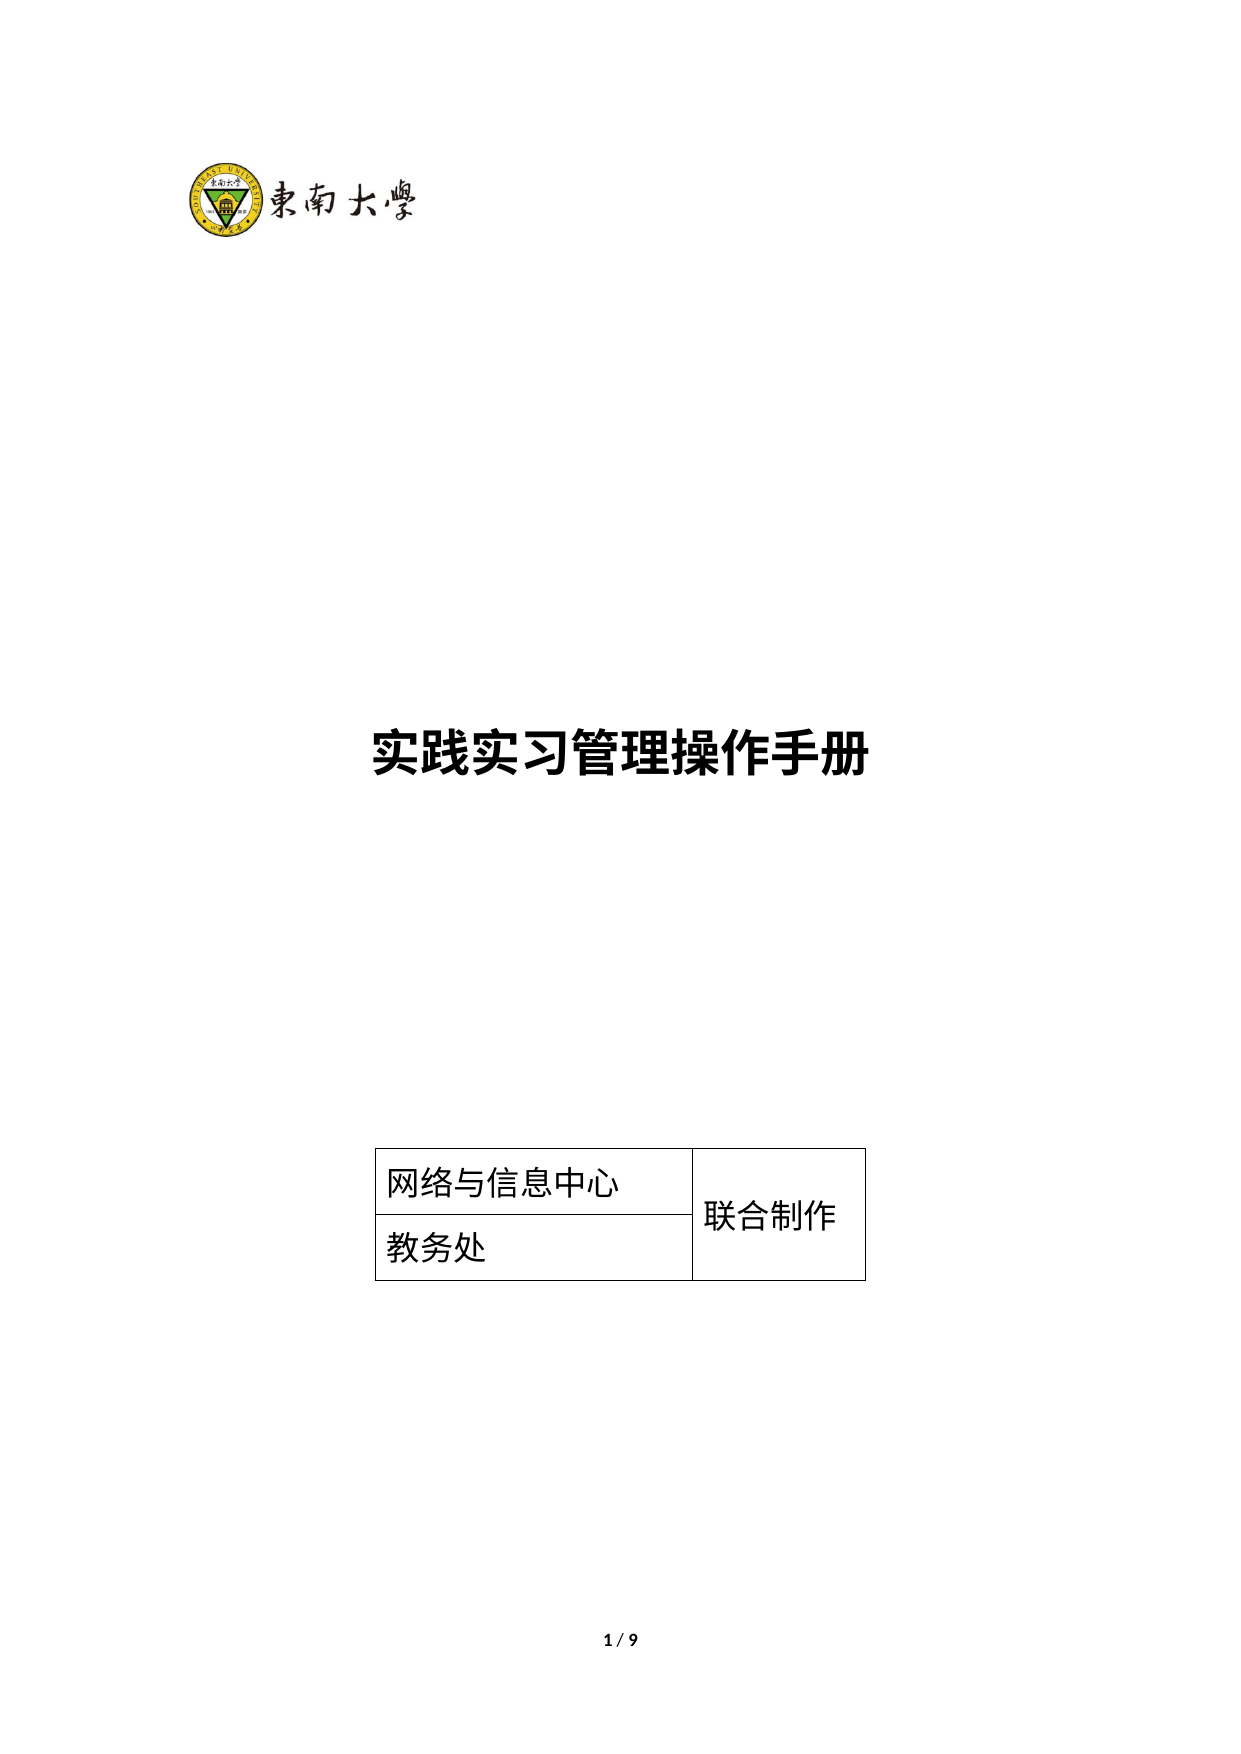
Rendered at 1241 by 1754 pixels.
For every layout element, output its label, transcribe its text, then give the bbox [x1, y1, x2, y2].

table_header 联合制作 [693, 1149, 865, 1280]
text 实践实习管理操作手册 [187, 701, 1053, 799]
picture [187, 162, 417, 238]
table_cell 教务处 [376, 1215, 692, 1280]
table_header 网络与信息中心 [376, 1149, 692, 1214]
